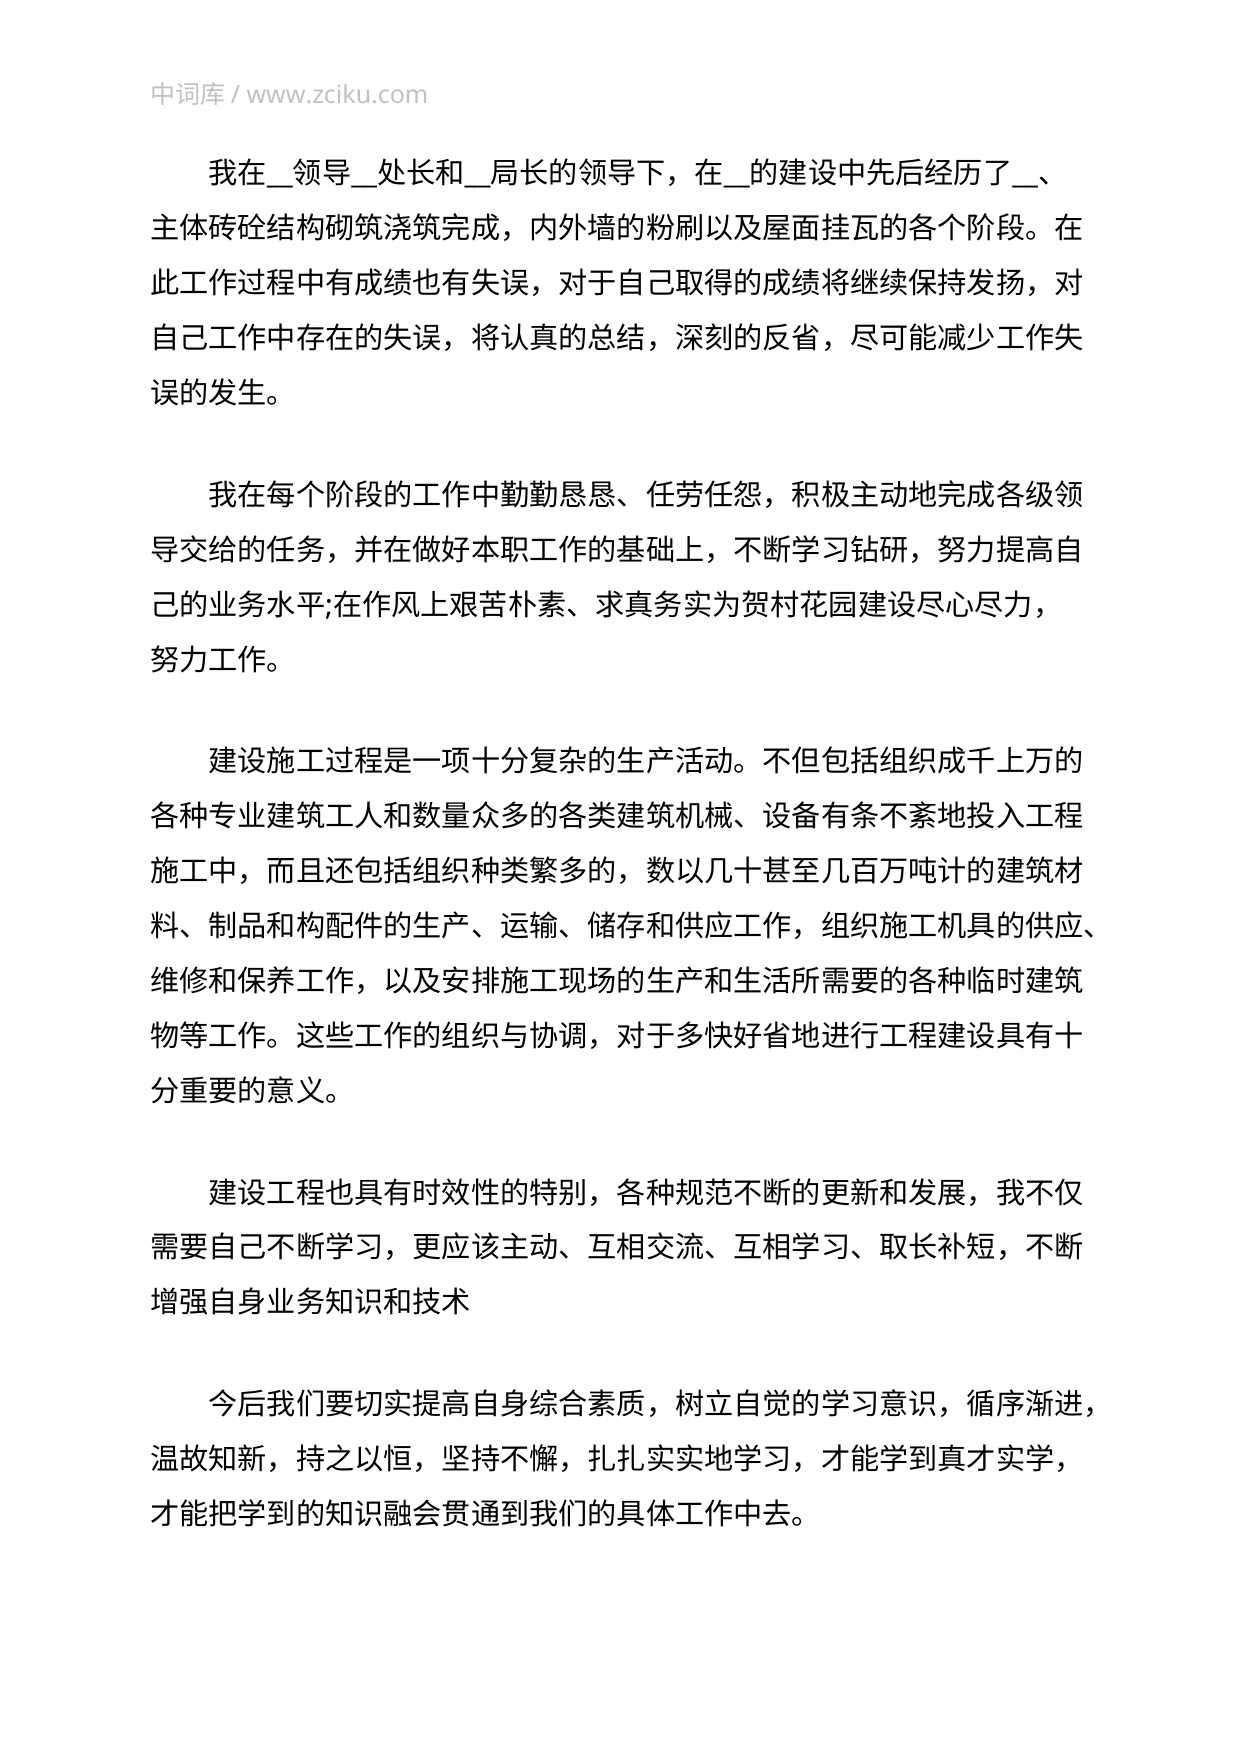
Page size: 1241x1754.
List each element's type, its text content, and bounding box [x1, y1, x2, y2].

text 建设施工过程是一项十分复杂的生产活动。不但包括组织成千上万的各种专业建筑工人和数量众多的各类建筑机械、设备有条不紊地投入工程施工中，而且还包括组织种类繁多的，数以几十甚至几百万吨计的建筑材料、制品和构配件的生产、运输、储存和供应工作，组织施工机具的供应、维修和保养工作，以及安排施工现场的生产和生活所需要的各种临时建筑物等工作。这些工作的组织与协调，对于多快好省地进行工程建设具有十分重要的意义。 [150, 738, 1090, 1110]
text 今后我们要切实提高自身综合素质，树立自觉的学习意识，循序渐进，温故知新，持之以恒，坚持不懈，扎扎实实地学习，才能学到真才实学，才能把学到的知识融会贯通到我们的具体工作中去。 [150, 1381, 1090, 1533]
text 我在每个阶段的工作中勤勤恳恳、任劳任怨，积极主动地完成各级领导交给的任务，并在做好本职工作的基础上，不断学习钻研，努力提高自己的业务水平;在作风上艰苦朴素、求真务实为贺村花园建设尽心尽力，努力工作。 [150, 471, 1090, 678]
text 建设工程也具有时效性的特别，各种规范不断的更新和发展，我不仅需要自己不断学习，更应该主动、互相交流、互相学习、取长补短，不断增强自身业务知识和技术 [150, 1169, 1090, 1321]
text 我在__领导__处长和__局长的领导下，在__的建设中先后经历了__、主体砖砼结构砌筑浇筑完成，内外墙的粉刷以及屋面挂瓦的各个阶段。在此工作过程中有成绩也有失误，对于自己取得的成绩将继续保持发扬，对自己工作中存在的失误，将认真的总结，深刻的反省，尽可能减少工作失误的发生。 [150, 150, 1090, 412]
